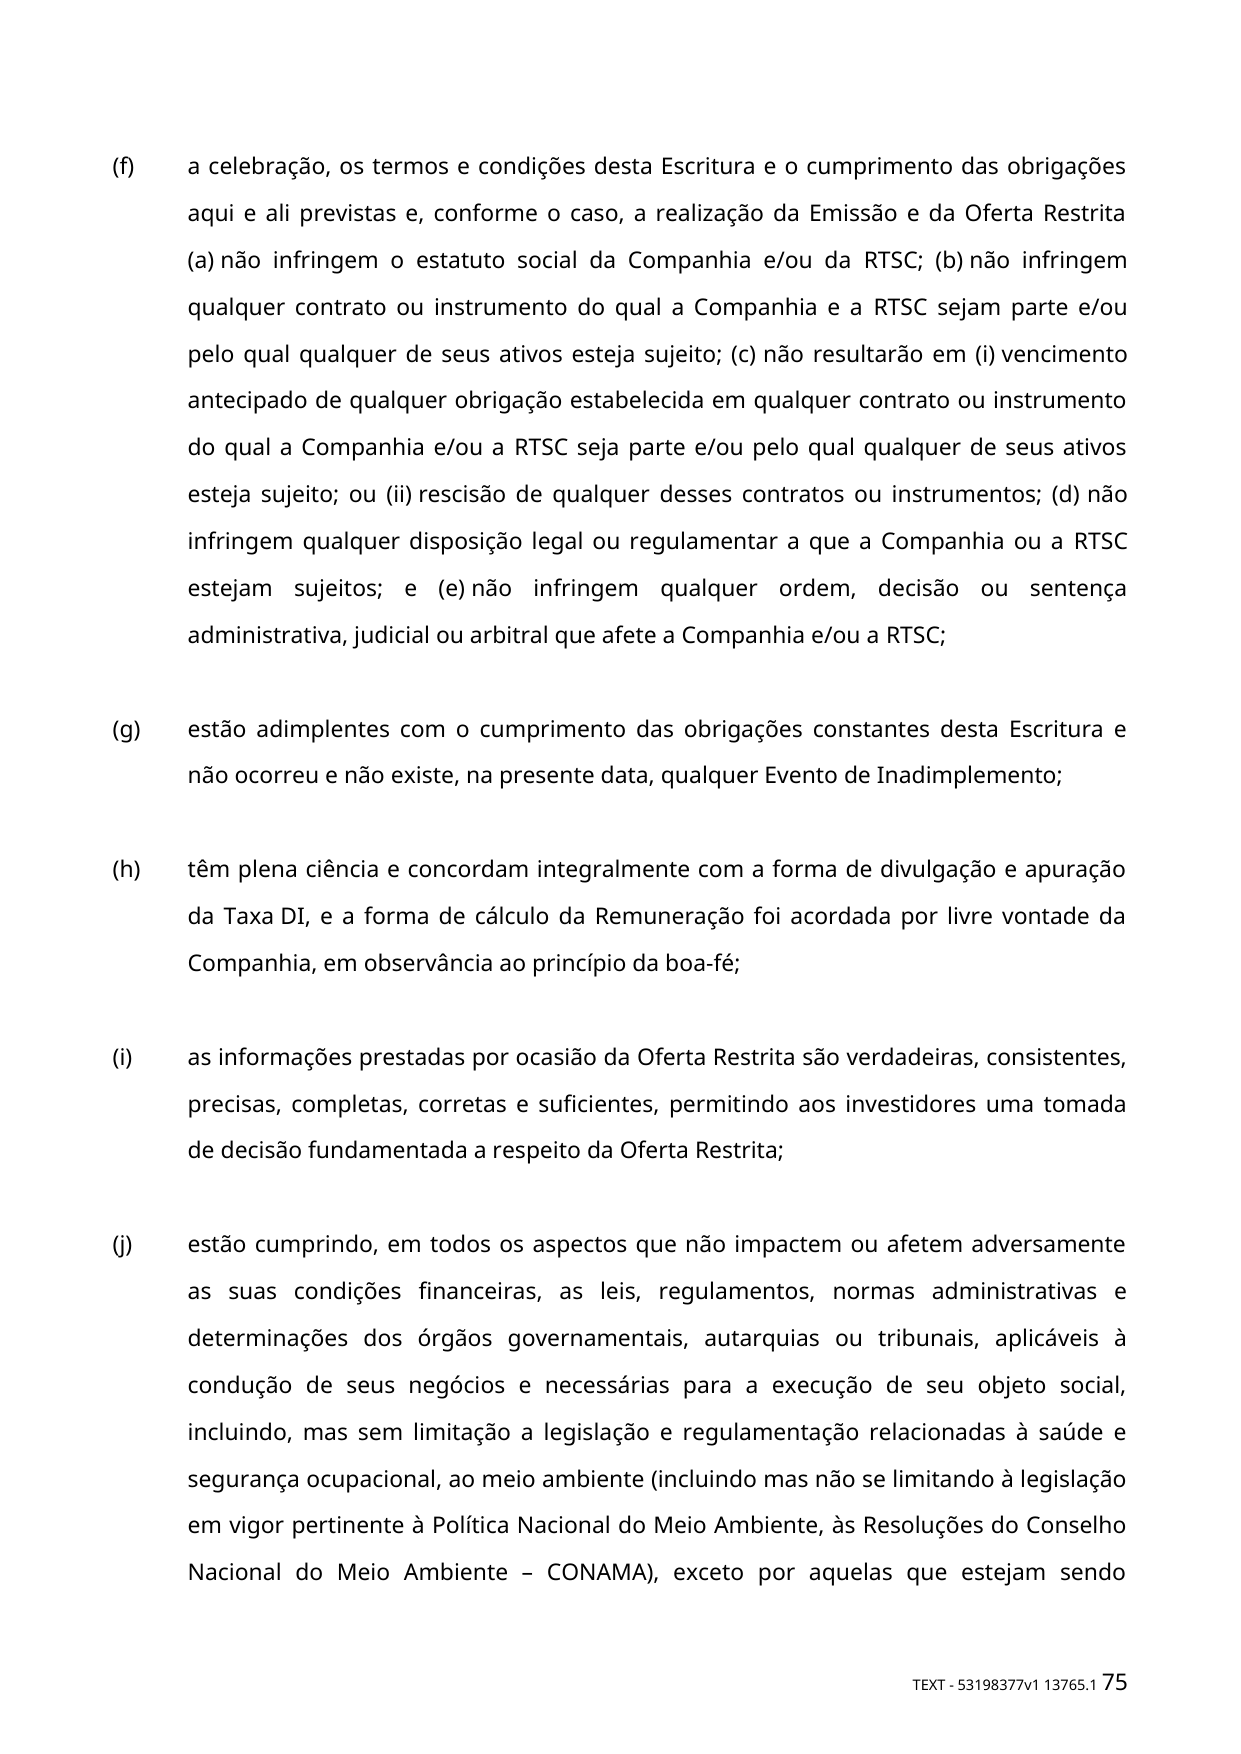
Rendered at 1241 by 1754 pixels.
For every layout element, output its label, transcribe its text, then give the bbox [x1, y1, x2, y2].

list estão adimplentes com o cumprimento das obrigações constantes desta Escritura e não ocorreu e não existe, na presente data, qualquer Evento de Inadimplemento; [112, 712, 1128, 791]
list as informações prestadas por ocasião da Oferta Restrita são verdadeiras, consistentes, precisas, completas, corretas e suficientes, permitindo aos investidores uma tomada de decisão fundamentada a respeito da Oferta Restrita; [112, 1041, 1128, 1166]
list têm plena ciência e concordam integralmente com a forma de divulgação e apuração da Taxa DI, e a forma de cálculo da Remuneração foi acordada por livre vontade da Companhia, em observância ao princípio da boa-fé; [112, 853, 1128, 978]
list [112, 1228, 1128, 1587]
list a celebração, os termos e condições desta Escritura e o cumprimento das obrigações aqui e ali previstas e, conforme o caso, a realização da Emissão e da Oferta Restrita (a) não infringem o estatuto social da Companhia e/ou da RTSC; (b) não infringem qualquer contrato ou instrumento do qual a Companhia e a RTSC sejam parte e/ou pelo qual qualquer de seus ativos esteja sujeito; (c) não resultarão em (i) vencimento antecipado de qualquer obrigação estabelecida em qualquer contrato ou instrumento do qual a Companhia e/ou a RTSC seja parte e/ou pelo qual qualquer de seus ativos esteja sujeito; ou (ii) rescisão de qualquer desses contratos ou instrumentos; (d) não infringem qualquer disposição legal ou regulamentar a que a Companhia ou a RTSC estejam sujeitos; e (e) não infringem qualquer ordem, decisão ou sentença administrativa, judicial ou arbitral que afete a Companhia e/ou a RTSC; [112, 150, 1128, 650]
